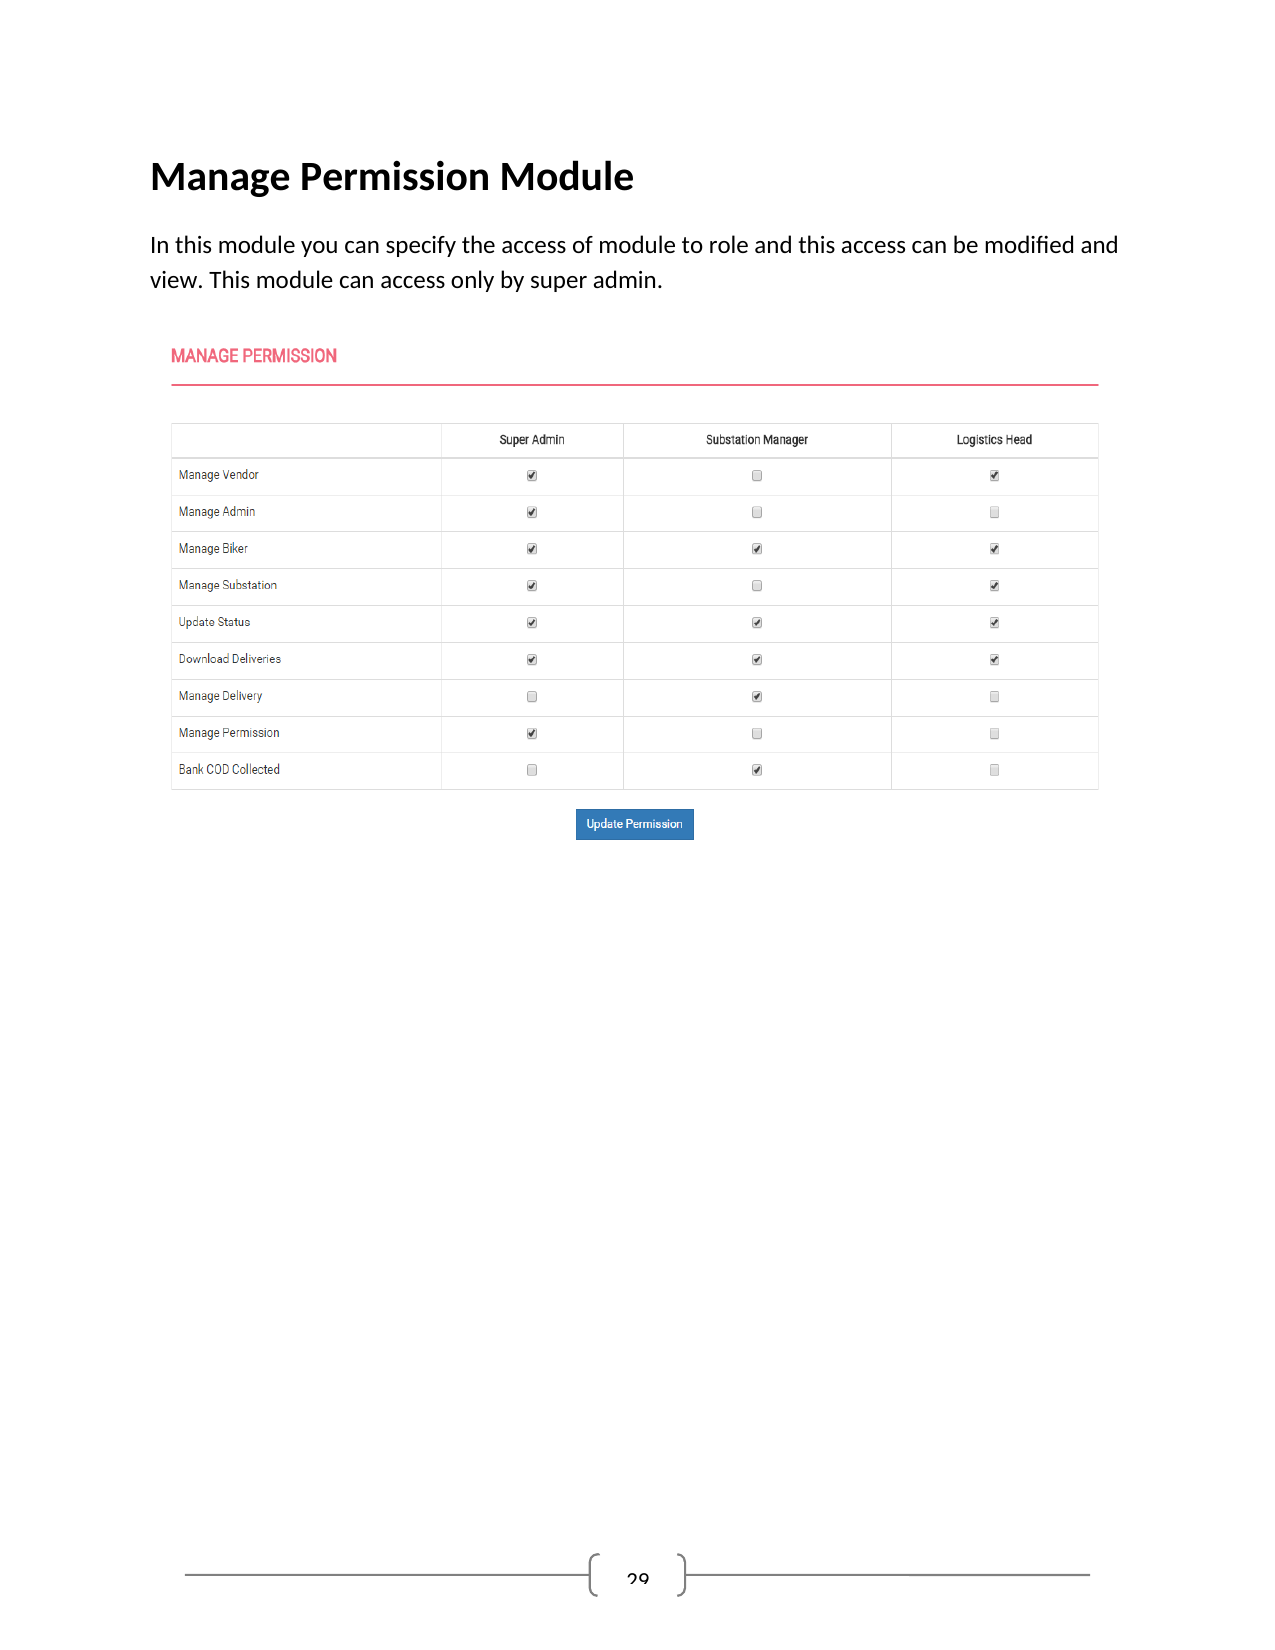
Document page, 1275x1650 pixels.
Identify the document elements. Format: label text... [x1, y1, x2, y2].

text Manage Permission Module [150, 150, 1125, 201]
text In this module you can specify the access of module to role and this access can be modified and view. This module can access only by super admin. [150, 229, 1125, 295]
picture [150, 320, 1125, 869]
